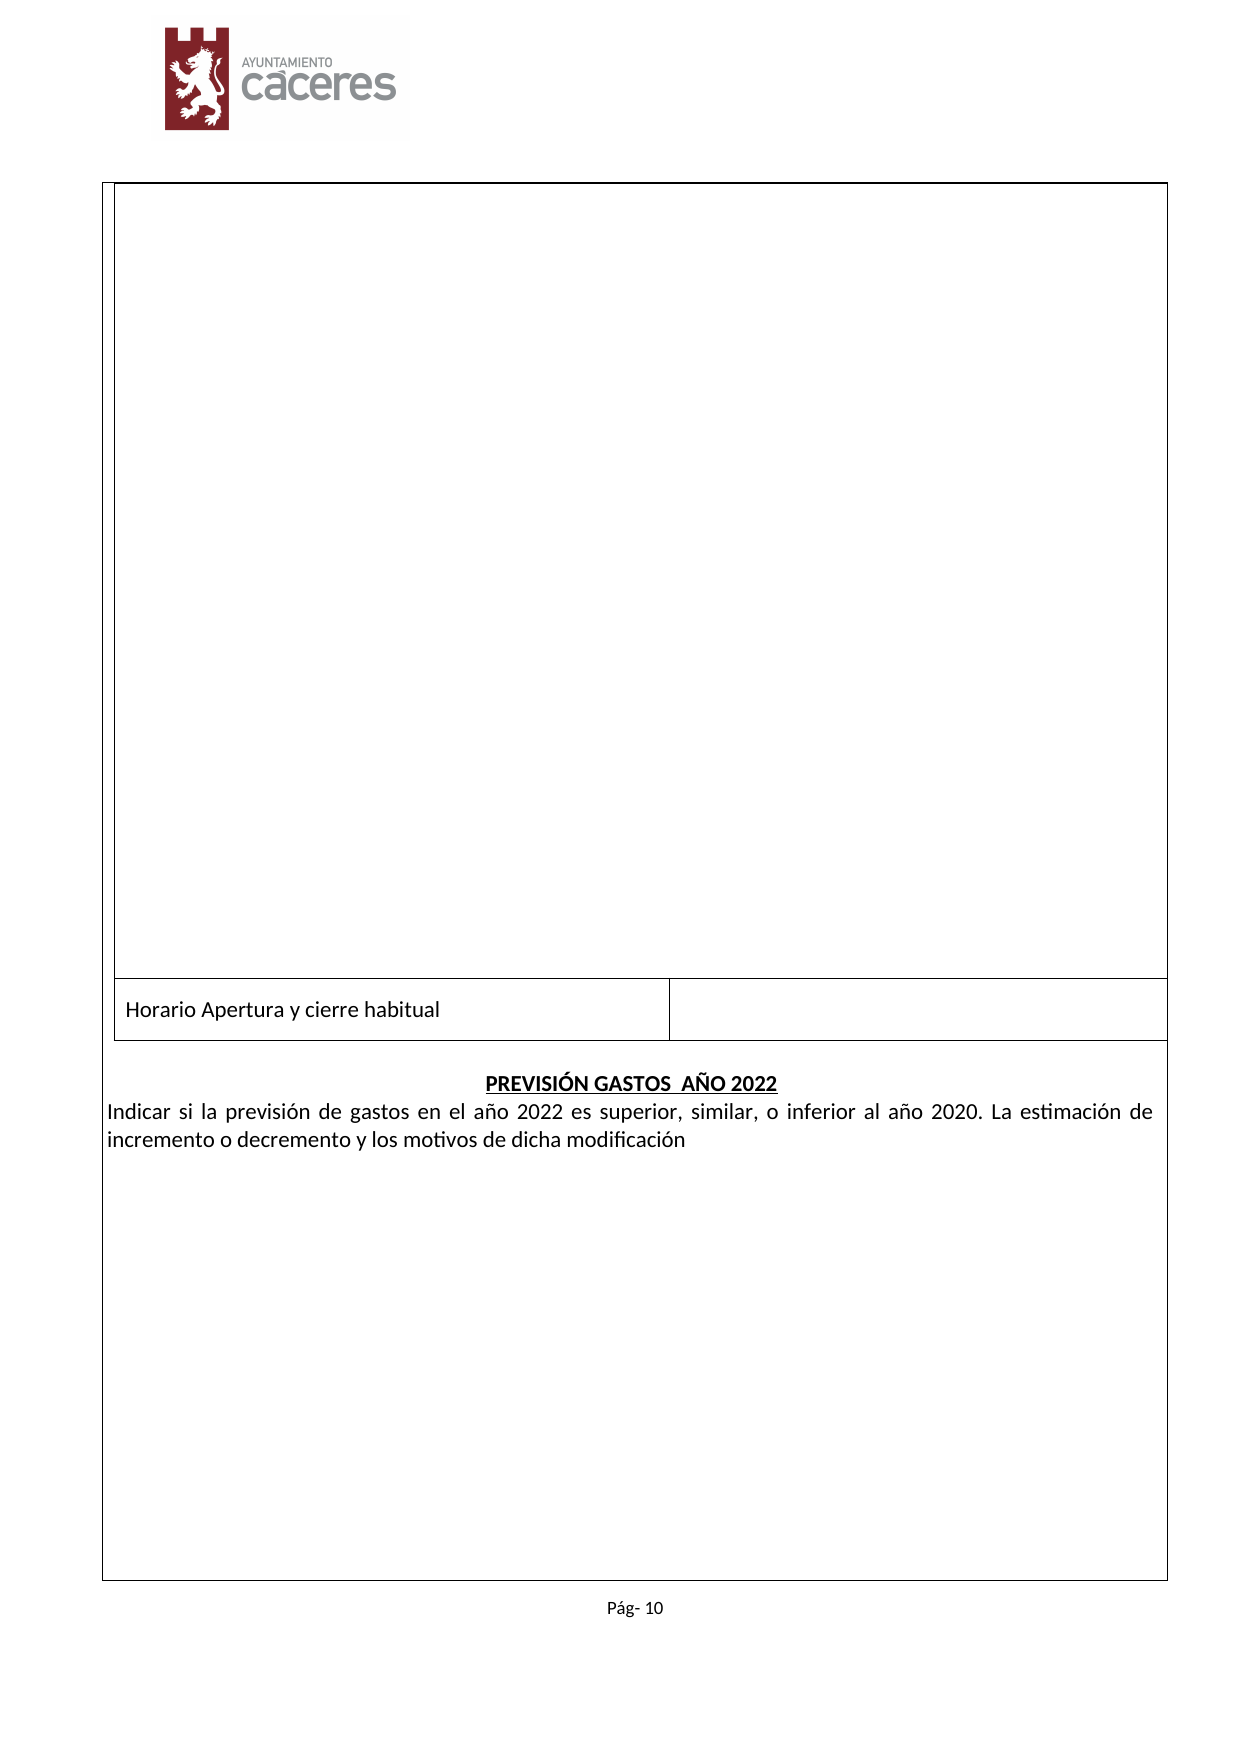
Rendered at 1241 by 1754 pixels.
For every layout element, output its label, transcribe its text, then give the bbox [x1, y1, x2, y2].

picture [151, 15, 410, 141]
